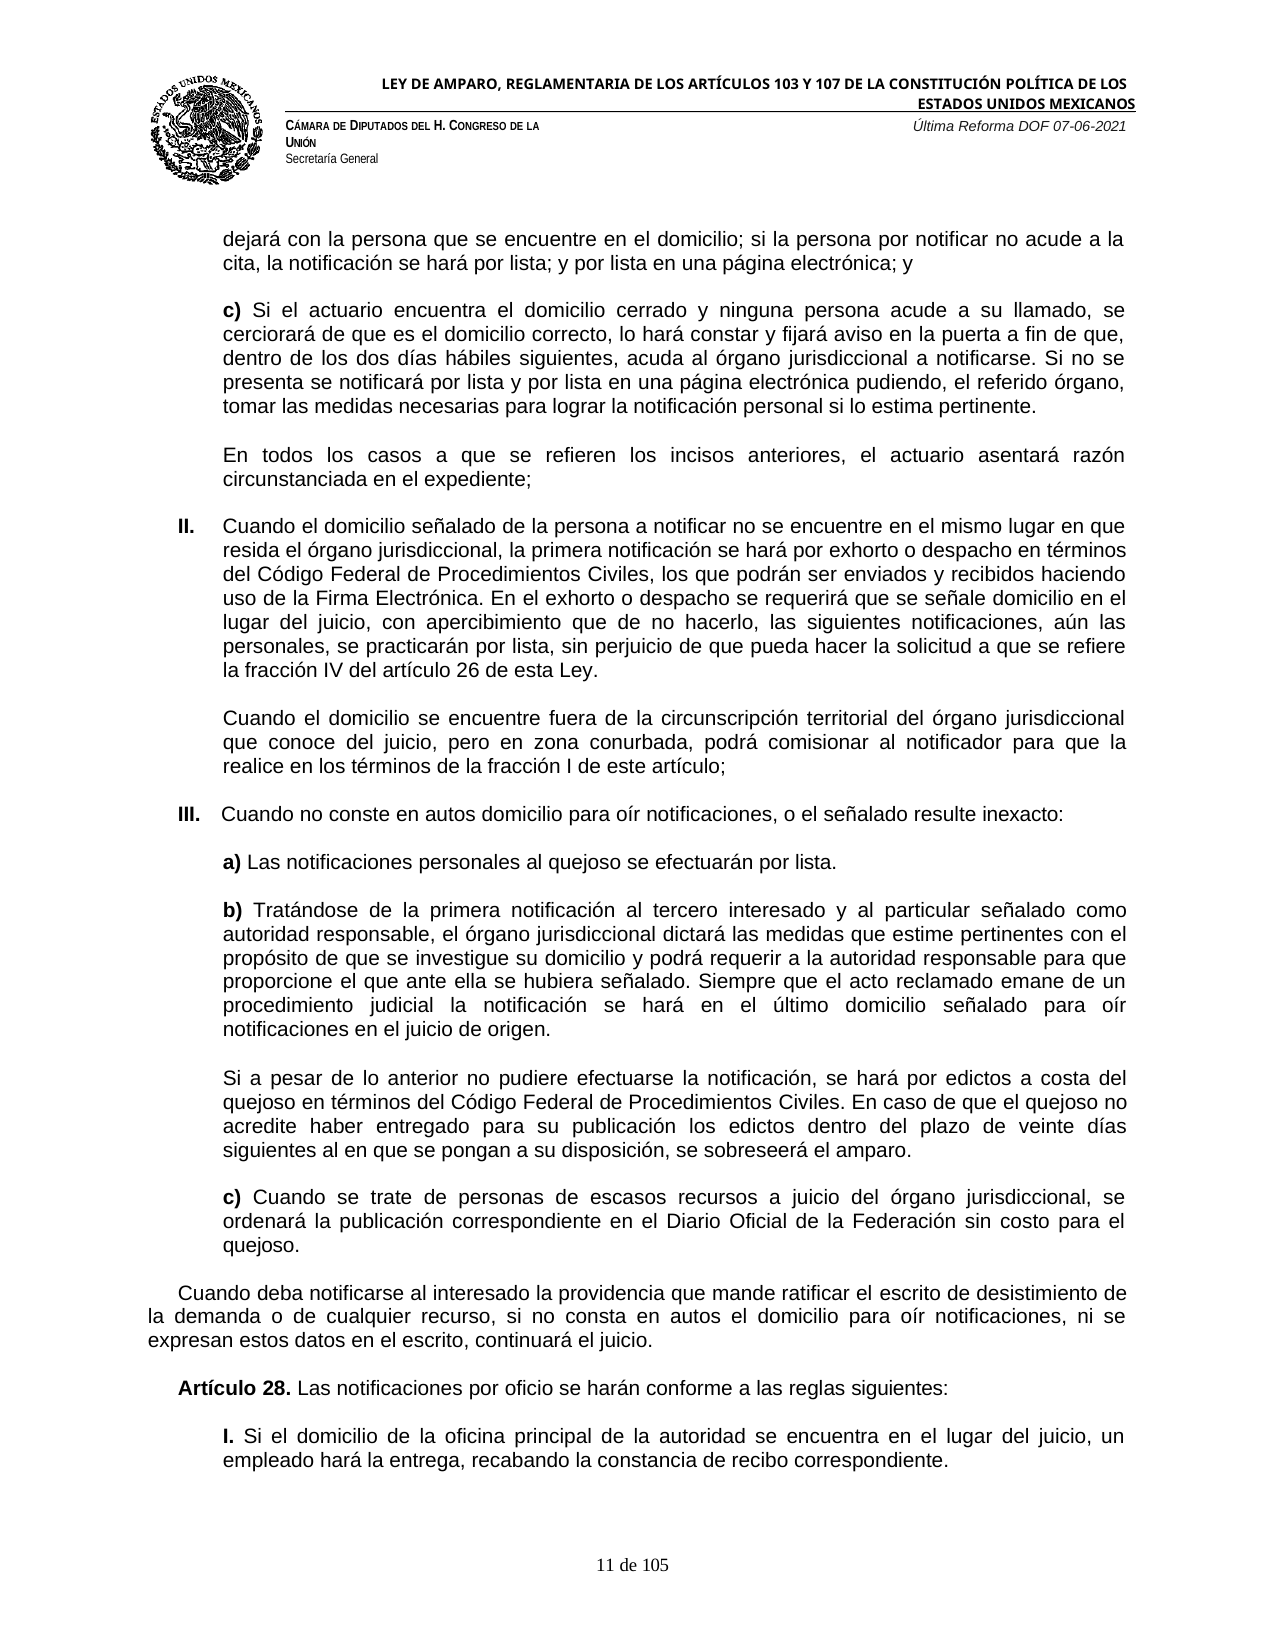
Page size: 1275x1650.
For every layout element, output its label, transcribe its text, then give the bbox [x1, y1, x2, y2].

list Si el domicilio de la oficina principal de la autoridad se encuentra en el lugar del juicio, un empleado hará la entrega, recabando la constancia de recibo correspondiente. [223, 1424, 1126, 1472]
text Cuando deba notificarse al interesado la providencia que mande ratificar el escrito de desistimiento de la demanda o de cualquier recurso, si no consta en autos el domicilio para oír notificaciones, ni se expresan estos datos en el escrito, continuará el juicio. [148, 1280, 1127, 1352]
list Cuando se trate de personas de escasos recursos a juicio del órgano jurisdiccional, se ordenará la publicación correspondiente en el Diario Oficial de la Federación sin costo para el quejoso. [223, 1185, 1127, 1257]
text Cuando el domicilio se encuentre fuera de la circunscripción territorial del órgano jurisdiccional que conoce del juicio, pero en zona conurbada, podrá comisionar al notificador para que la realice en los términos de la fracción I de este artículo; [223, 706, 1127, 778]
text Artículo 28. Las notificaciones por oficio se harán conforme a las reglas siguientes: [178, 1376, 1150, 1400]
list Si el actuario encuentra el domicilio cerrado y ninguna persona acude a su llamado, se cerciorará de que es el domicilio correcto, lo hará constar y fijará aviso en la puerta a fin de que, dentro de los dos días hábiles siguientes, acuda al órgano jurisdiccional a notificarse. Si no se presenta se notificará por lista y por lista en una página electrónica pudiendo, el referido órgano, tomar las medidas necesarias para lograr la notificación personal si lo estima pertinente. [223, 298, 1127, 418]
list Cuando el domicilio señalado de la persona a notificar no se encuentre en el mismo lugar en que resida el órgano jurisdiccional, la primera notificación se hará por exhorto o despacho en términos del Código Federal de Procedimientos Civiles, los que podrán ser enviados y recibidos haciendo uso de la Firma Electrónica. En el exhorto o despacho se requerirá que se señale domicilio en el lugar del juicio, con apercibimiento que de no hacerlo, las siguientes notificaciones, aún las personales, se practicarán por lista, sin perjuicio de que pueda hacer la solicitud a que se refiere la fracción IV del artículo 26 de esta Ley. [178, 514, 1127, 682]
text dejará con la persona que se encuentre en el domicilio; si la persona por notificar no acude a la cita, la notificación se hará por lista; y por lista en una página electrónica; y [223, 227, 1126, 275]
list Cuando no conste en autos domicilio para oír notificaciones, o el señalado resulte inexacto: [178, 802, 1150, 826]
list Las notificaciones personales al quejoso se efectuarán por lista. [223, 849, 1150, 873]
text En todos los casos a que se refieren los incisos anteriores, el actuario asentará razón circunstanciada en el expediente; [223, 442, 1127, 490]
picture [150, 75, 263, 185]
text Si a pesar de lo anterior no pudiere efectuarse la notificación, se hará por edictos a costa del quejoso en términos del Código Federal de Procedimientos Civiles. En caso de que el quejoso no acredite haber entregado para su publicación los edictos dentro del plazo de veinte días siguientes al en que se pongan a su disposición, se sobreseerá el amparo. [223, 1066, 1128, 1161]
list Tratándose de la primera notificación al tercero interesado y al particular señalado como autoridad responsable, el órgano jurisdiccional dictará las medidas que estime pertinentes con el propósito de que se investigue su domicilio y podrá requerir a la autoridad responsable para que proporcione el que ante ella se hubiera señalado. Siempre que el acto reclamado emane de un procedimiento judicial la notificación se hará en el último domicilio señalado para oír notificaciones en el juicio de origen. [223, 897, 1128, 1041]
